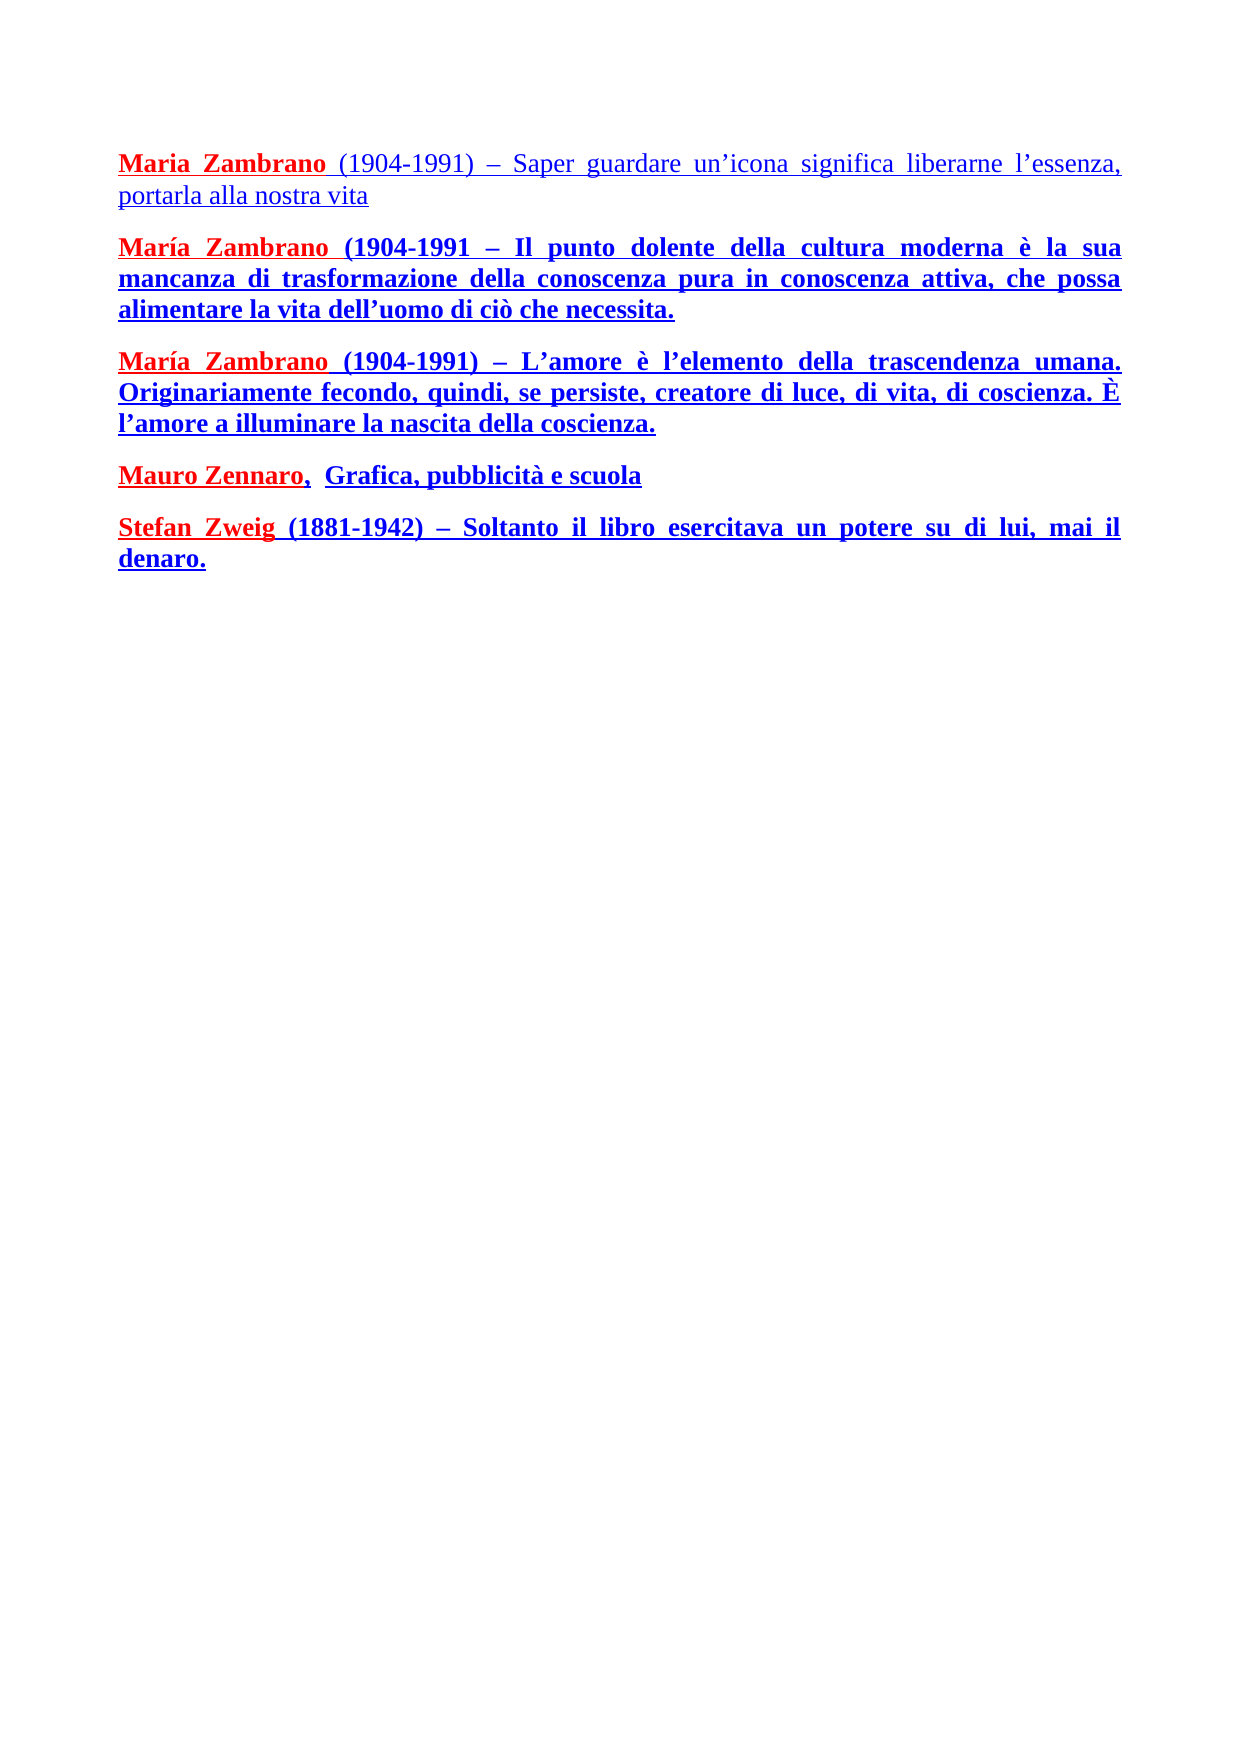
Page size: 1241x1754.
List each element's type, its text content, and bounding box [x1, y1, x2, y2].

text María Zambrano (1904-1991) – L’amore è l’elemento della trascendenza umana. Originariamente fecondo, quindi, se persiste, creatore di luce, di vita, di coscienza. È l’amore a illuminare la nascita della coscienza. [118, 374, 1122, 438]
subtitle Stefan Zweig (1881-1942) – Soltanto il libro esercitava un potere su di lui, mai il denaro. [118, 511, 1122, 573]
text María Zambrano (1904-1991 – Il punto dolente della cultura moderna è la sua mancanza di trasformazione della conoscenza pura in conoscenza attiva, che possa alimentare la vita dell’uomo di ciò che necessita. [118, 291, 1122, 324]
subtitle Mauro Zennaro, Grafica, pubblicità e scuola [118, 459, 1122, 490]
text María Zambrano (1904-1991) – L’amore è l’elemento della trascendenza umana. Originariamente fecondo, quindi, se persiste, creatore di luce, di vita, di coscienza. È l’amore a illuminare la nascita della coscienza. [118, 345, 1122, 372]
text María Zambrano (1904-1991 – Il punto dolente della cultura moderna è la sua mancanza di trasformazione della conoscenza pura in conoscenza attiva, che possa alimentare la vita dell’uomo di ciò che necessita. [118, 259, 1122, 289]
text María Zambrano (1904-1991 – Il punto dolente della cultura moderna è la sua mancanza di trasformazione della conoscenza pura in conoscenza attiva, che possa alimentare la vita dell’uomo di ciò che necessita. [118, 231, 1122, 258]
subtitle Maria Zambrano (1904-1991) – Saper guardare un’icona significa liberarne l’essenza, portarla alla nostra vita [118, 148, 1122, 175]
subtitle Maria Zambrano (1904-1991) – Saper guardare un’icona significa liberarne l’essenza, portarla alla nostra vita [118, 176, 1122, 210]
